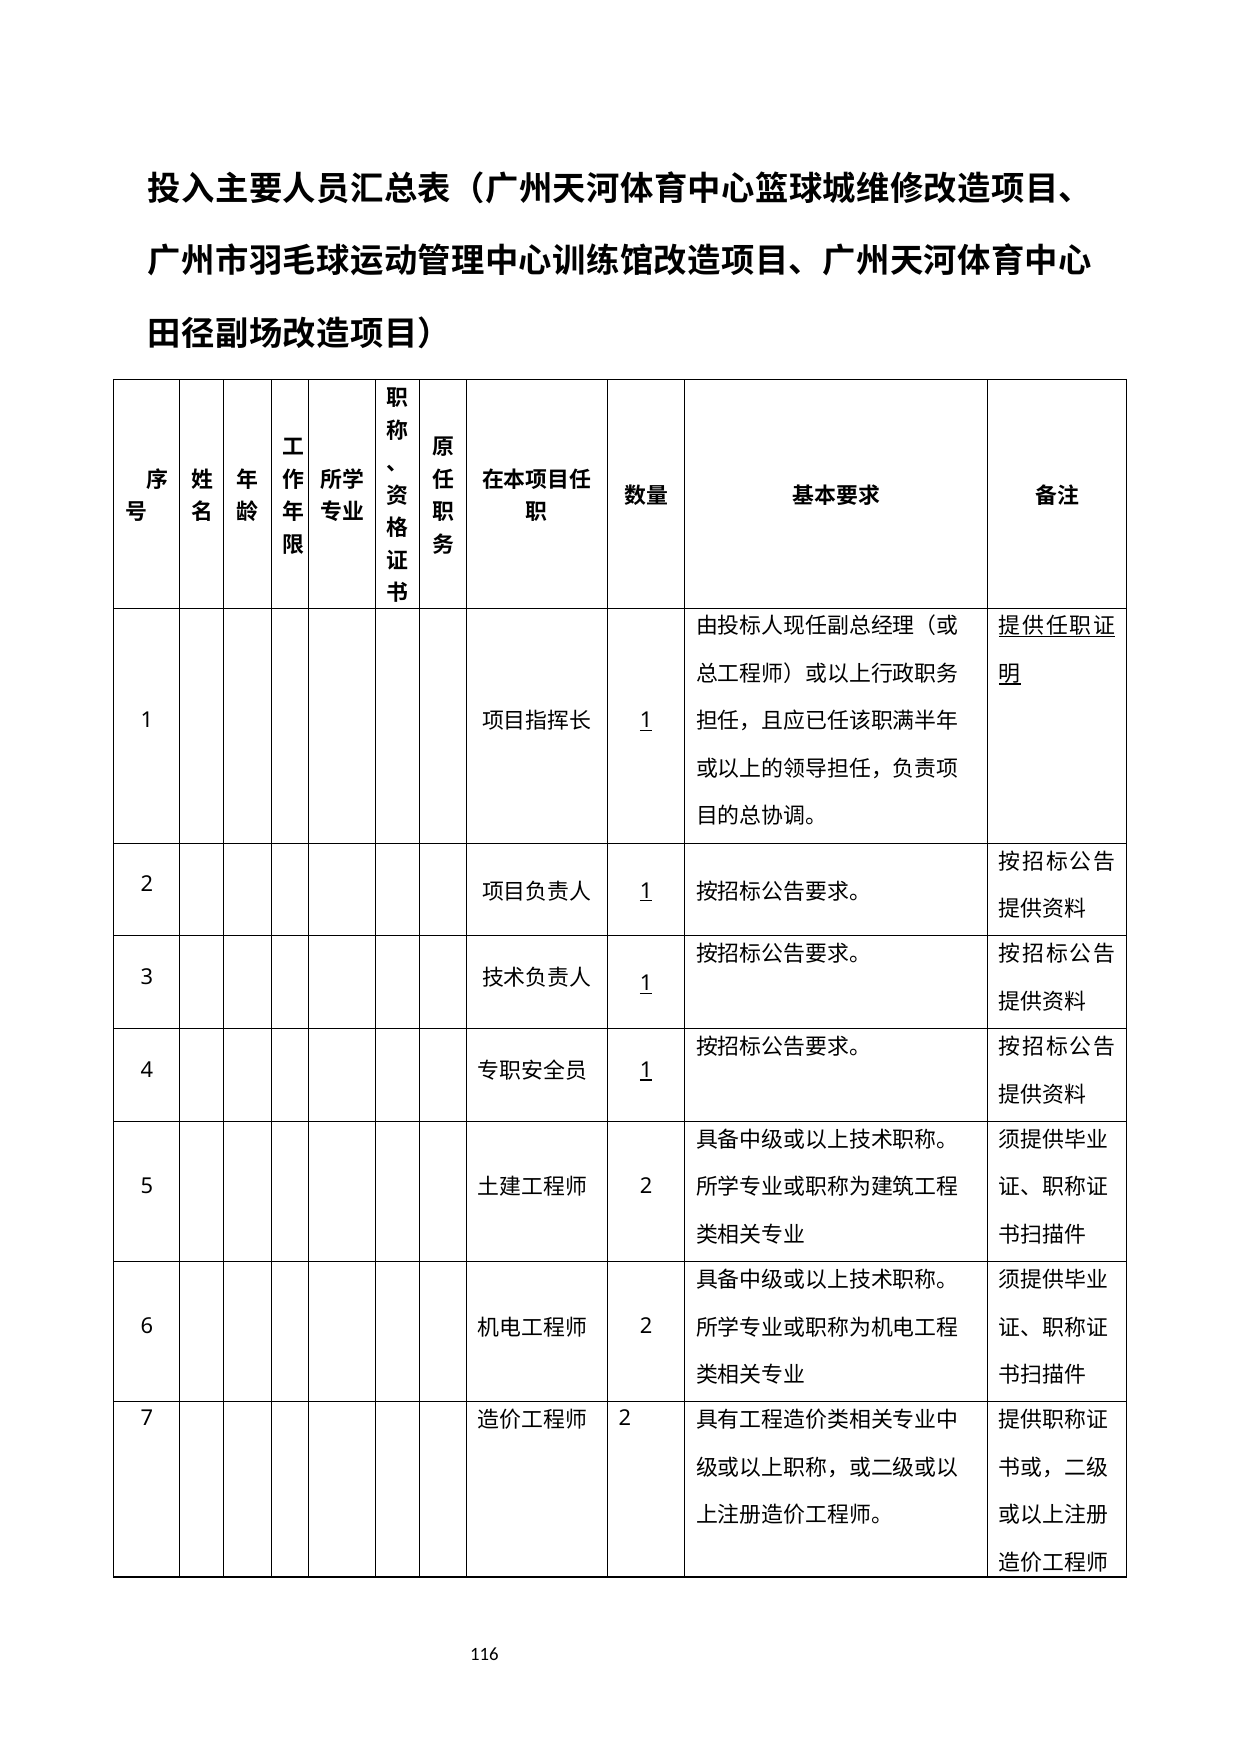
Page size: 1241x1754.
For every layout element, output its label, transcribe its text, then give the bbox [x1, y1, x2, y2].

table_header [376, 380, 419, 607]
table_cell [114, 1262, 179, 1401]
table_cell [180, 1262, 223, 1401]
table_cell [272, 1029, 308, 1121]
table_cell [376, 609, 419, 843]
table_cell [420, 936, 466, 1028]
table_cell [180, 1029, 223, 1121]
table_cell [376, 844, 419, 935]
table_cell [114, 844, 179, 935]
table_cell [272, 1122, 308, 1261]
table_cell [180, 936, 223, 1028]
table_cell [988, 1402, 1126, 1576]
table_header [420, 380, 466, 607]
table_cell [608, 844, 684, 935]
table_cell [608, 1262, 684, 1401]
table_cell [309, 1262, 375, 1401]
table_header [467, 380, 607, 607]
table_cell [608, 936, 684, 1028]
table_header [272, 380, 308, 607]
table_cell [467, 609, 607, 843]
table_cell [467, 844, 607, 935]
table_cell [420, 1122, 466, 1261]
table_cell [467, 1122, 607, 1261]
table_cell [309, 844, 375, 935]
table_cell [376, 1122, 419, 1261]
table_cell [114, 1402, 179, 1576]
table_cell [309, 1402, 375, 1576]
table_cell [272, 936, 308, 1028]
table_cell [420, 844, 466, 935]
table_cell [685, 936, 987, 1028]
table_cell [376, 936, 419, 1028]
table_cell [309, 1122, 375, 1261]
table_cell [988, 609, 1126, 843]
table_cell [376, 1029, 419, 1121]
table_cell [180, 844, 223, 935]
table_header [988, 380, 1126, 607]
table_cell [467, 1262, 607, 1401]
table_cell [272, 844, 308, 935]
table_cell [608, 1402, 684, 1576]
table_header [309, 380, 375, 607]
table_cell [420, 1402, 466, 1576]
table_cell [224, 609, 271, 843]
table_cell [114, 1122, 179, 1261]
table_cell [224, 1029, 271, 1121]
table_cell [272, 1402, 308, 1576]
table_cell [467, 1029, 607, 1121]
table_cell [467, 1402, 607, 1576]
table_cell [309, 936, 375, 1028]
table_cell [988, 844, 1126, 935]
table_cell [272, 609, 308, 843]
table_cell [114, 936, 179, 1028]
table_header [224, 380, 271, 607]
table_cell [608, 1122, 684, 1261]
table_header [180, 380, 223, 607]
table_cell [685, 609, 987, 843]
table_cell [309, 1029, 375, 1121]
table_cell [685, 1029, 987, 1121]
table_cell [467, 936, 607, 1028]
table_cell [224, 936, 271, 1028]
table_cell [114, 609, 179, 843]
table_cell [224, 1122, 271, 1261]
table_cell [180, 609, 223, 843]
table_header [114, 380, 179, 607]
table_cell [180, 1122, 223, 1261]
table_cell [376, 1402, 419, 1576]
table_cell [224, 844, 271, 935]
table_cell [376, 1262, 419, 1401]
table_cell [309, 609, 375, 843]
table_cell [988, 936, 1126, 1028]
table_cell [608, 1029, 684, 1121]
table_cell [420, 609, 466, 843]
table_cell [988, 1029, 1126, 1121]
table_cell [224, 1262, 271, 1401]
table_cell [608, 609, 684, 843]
text 投入主要人员汇总表（广州天河体育中心篮球城维修改造项目、广州市羽毛球运动管理中心训练馆改造项目、广州天河体育中心田径副场改造项目） [148, 162, 1092, 355]
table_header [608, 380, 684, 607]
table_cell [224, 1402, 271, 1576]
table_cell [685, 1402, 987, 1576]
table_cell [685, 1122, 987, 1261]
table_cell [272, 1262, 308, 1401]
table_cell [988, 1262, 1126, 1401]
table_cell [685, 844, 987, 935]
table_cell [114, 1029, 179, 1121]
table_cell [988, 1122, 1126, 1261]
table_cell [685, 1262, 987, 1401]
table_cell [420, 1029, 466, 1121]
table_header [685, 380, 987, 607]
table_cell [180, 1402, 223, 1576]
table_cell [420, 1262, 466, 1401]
